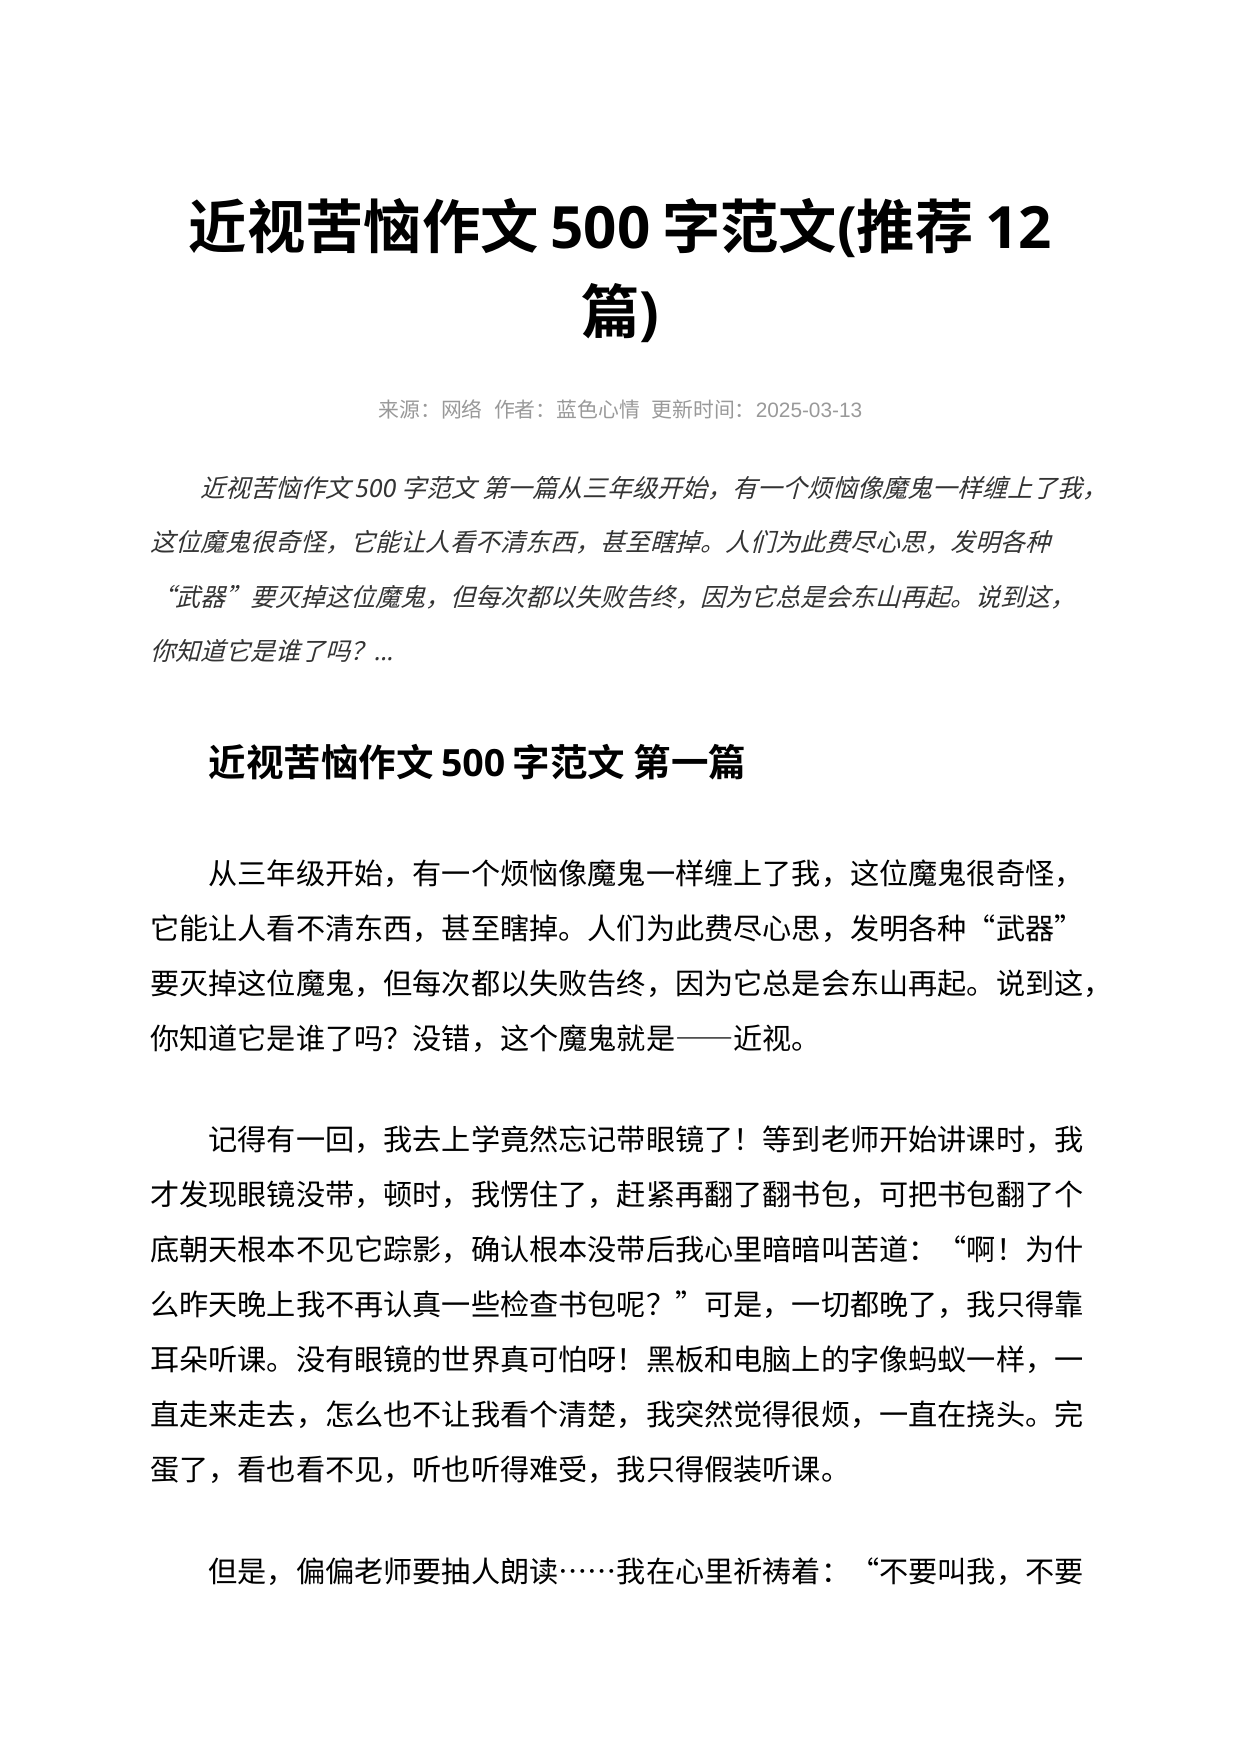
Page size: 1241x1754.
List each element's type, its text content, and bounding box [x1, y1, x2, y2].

text 近视苦恼作文500字范文 第一篇 [150, 733, 1090, 787]
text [150, 1548, 1090, 1590]
text 记得有一回，我去上学竟然忘记带眼镜了！等到老师开始讲课时，我才发现眼镜没带，顿时，我愣住了，赶紧再翻了翻书包，可把书包翻了个底朝天根本不见它踪影，确认根本没带后我心里暗暗叫苦道：“啊！为什么昨天晚上我不再认真一些检查书包呢？”可是，一切都晚了，我只得靠耳朵听课。没有眼镜的世界真可怕呀！黑板和电脑上的字像蚂蚁一样，一直走来走去，怎么也不让我看个清楚，我突然觉得很烦，一直在挠头。完蛋了，看也看不见，听也听得难受，我只得假装听课。 [150, 1117, 1090, 1489]
subtitle 近视苦恼作文500字范文(推荐12篇) [150, 181, 1090, 351]
text 从三年级开始，有一个烦恼像魔鬼一样缠上了我，这位魔鬼很奇怪，它能让人看不清东西，甚至瞎掉。人们为此费尽心思，发明各种“武器”要灭掉这位魔鬼，但每次都以失败告终，因为它总是会东山再起。说到这，你知道它是谁了吗？没错，这个魔鬼就是——近视。 [150, 851, 1090, 1057]
text 近视苦恼作文500字范文 第一篇从三年级开始，有一个烦恼像魔鬼一样缠上了我，这位魔鬼很奇怪，它能让人看不清东西，甚至瞎掉。人们为此费尽心思，发明各种“武器”要灭掉这位魔鬼，但每次都以失败告终，因为它总是会东山再起。说到这，你知道它是谁了吗？... [150, 468, 1090, 668]
text 来源：网络 作者：蓝色心情 更新时间：2025-03-13 [150, 398, 1090, 422]
